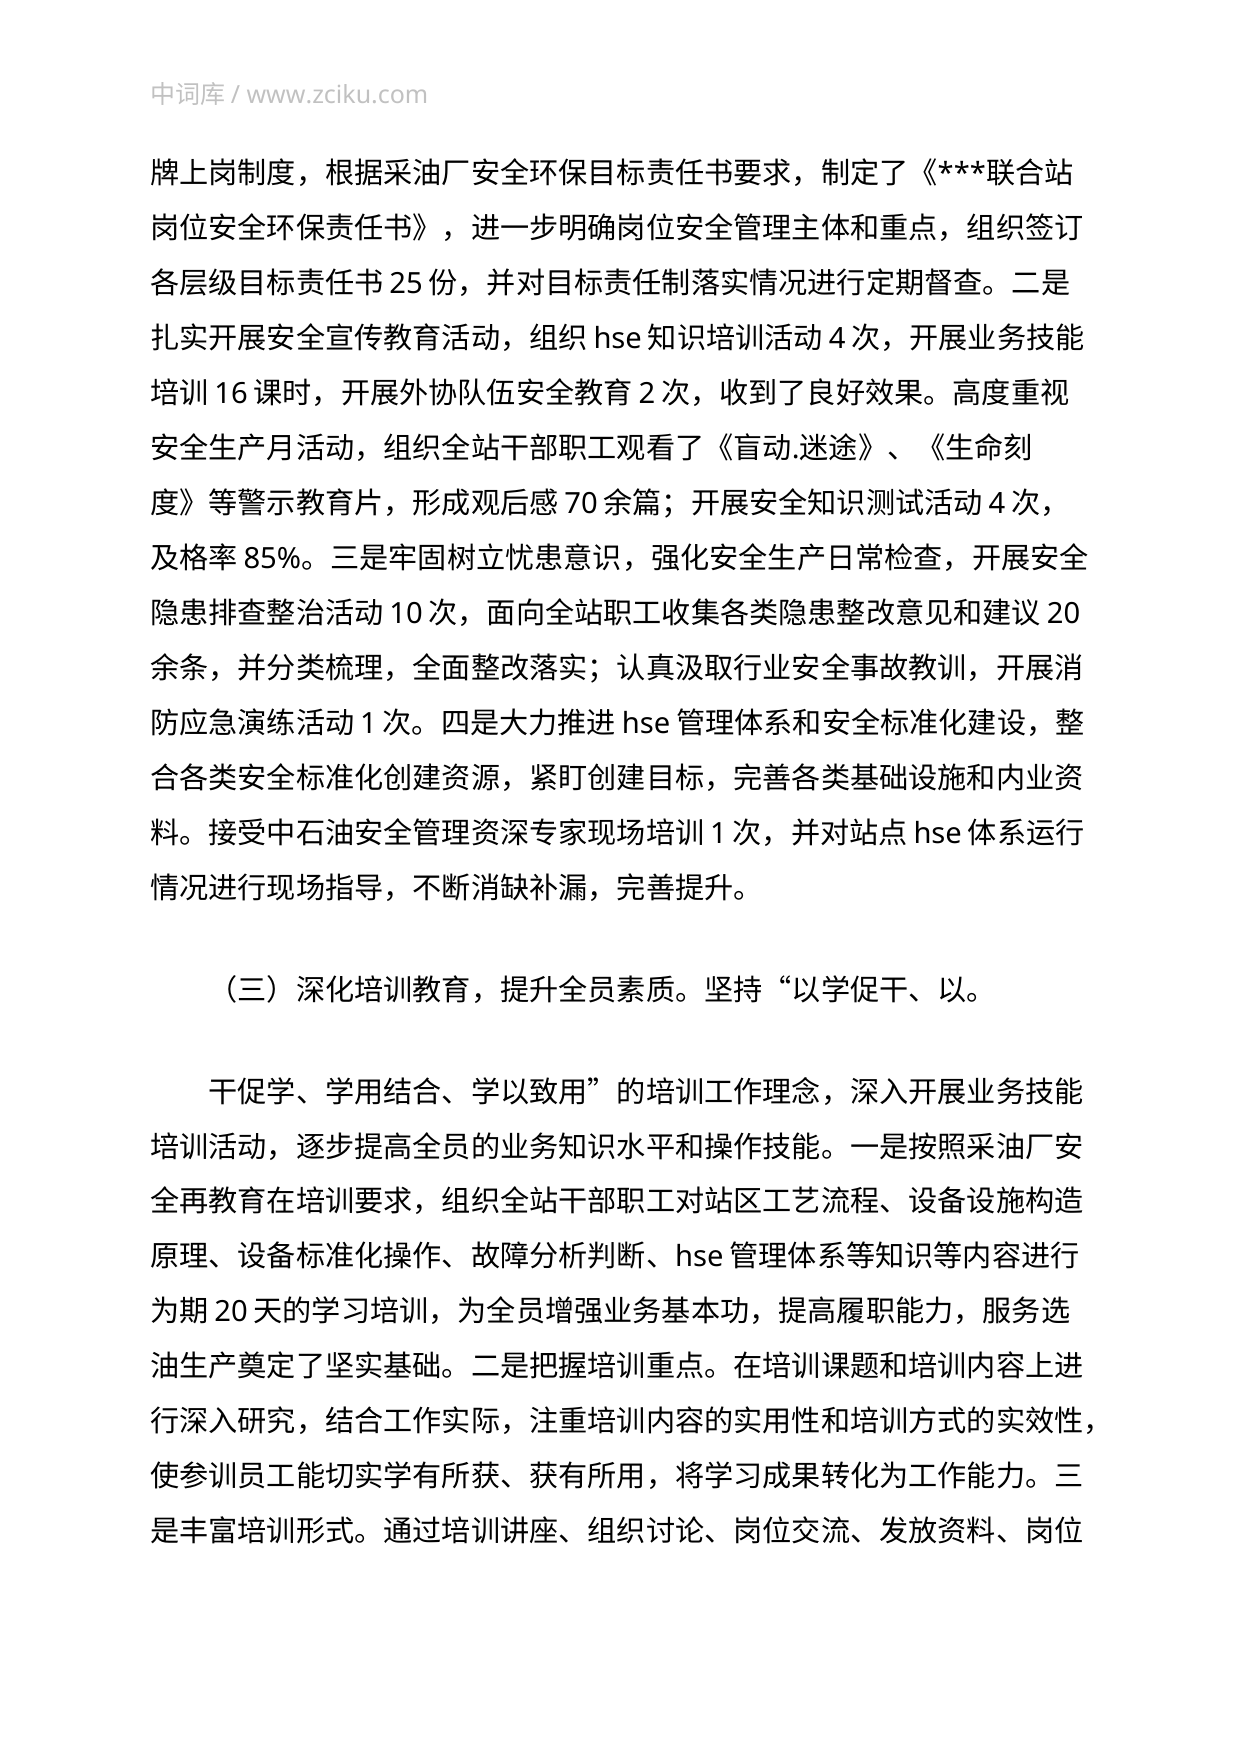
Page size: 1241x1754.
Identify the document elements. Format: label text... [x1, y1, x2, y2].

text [150, 150, 1090, 907]
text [150, 1068, 1090, 1550]
text （三）深化培训教育，提升全员素质。坚持“以学促干、以。 [150, 966, 1090, 1009]
